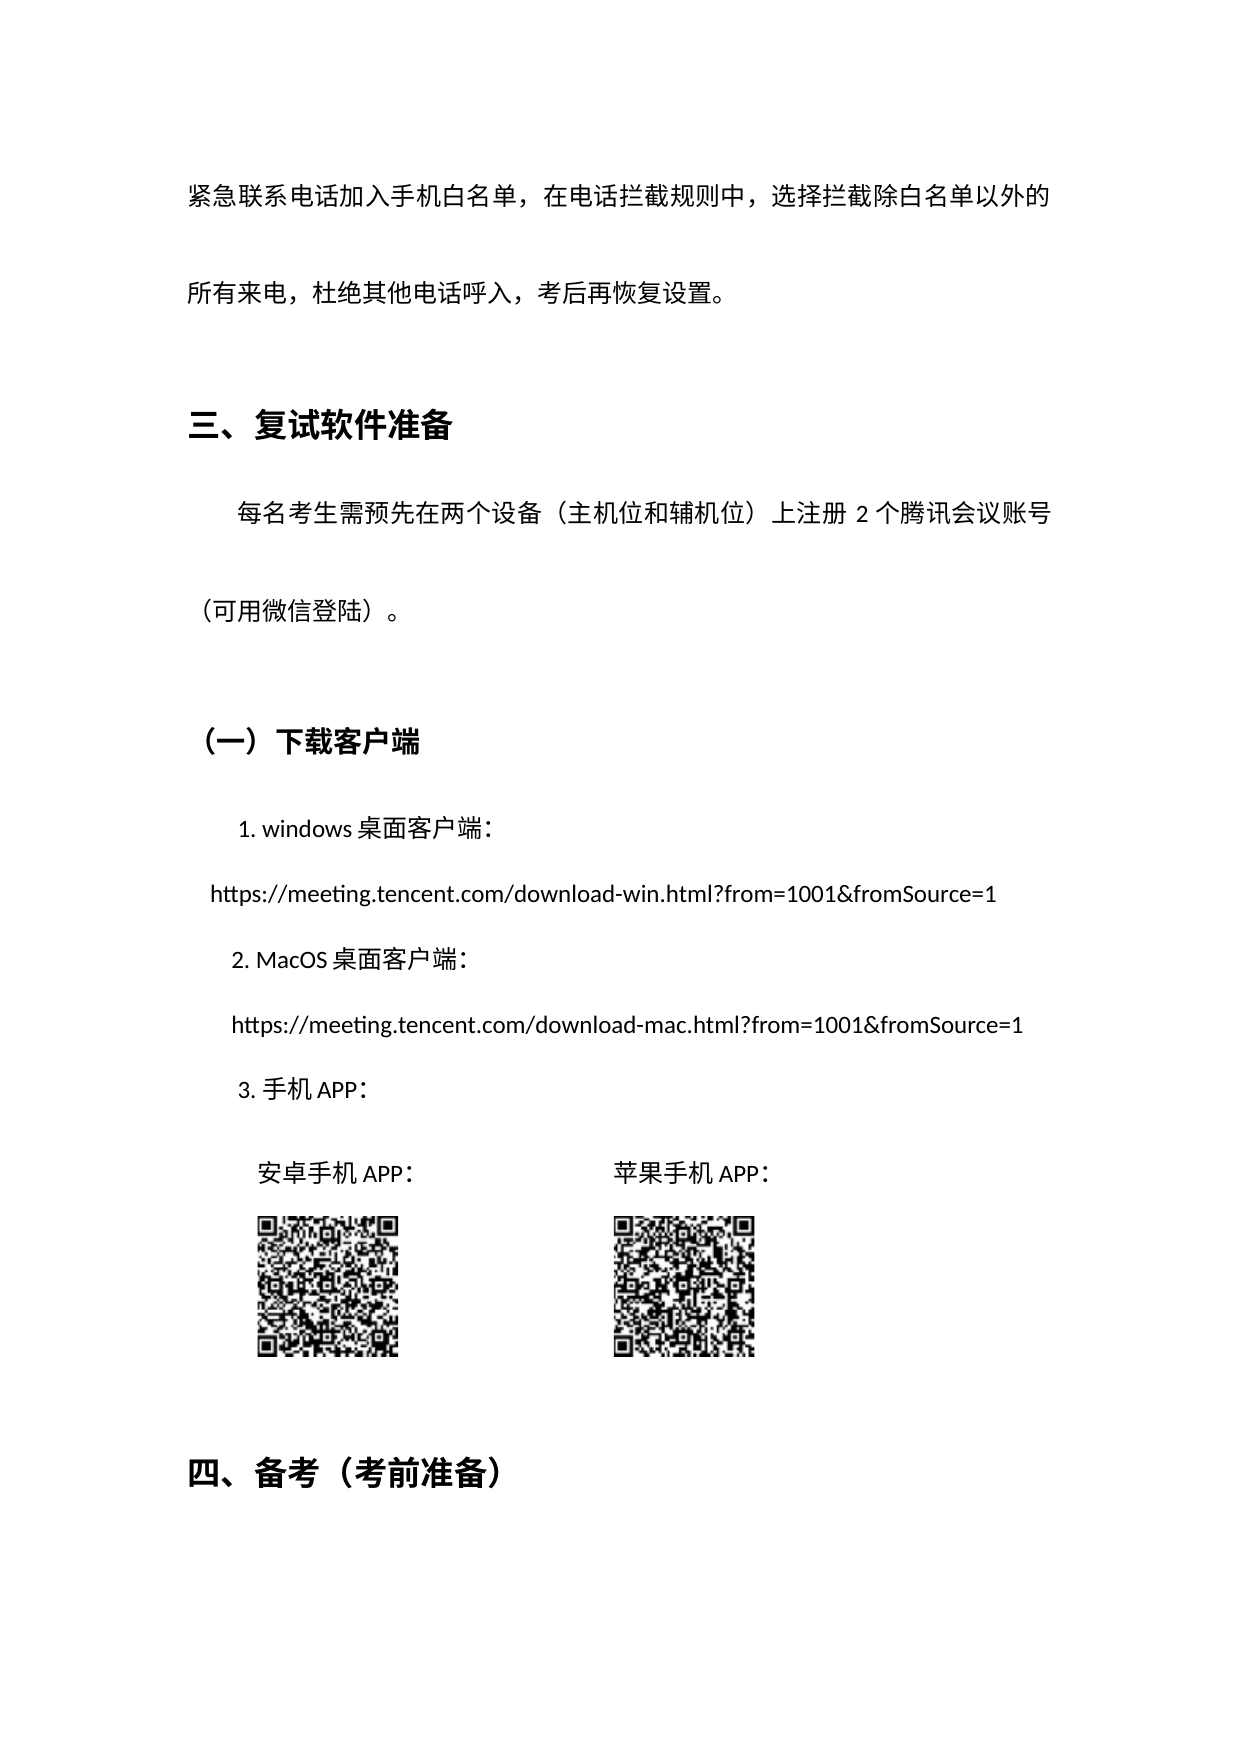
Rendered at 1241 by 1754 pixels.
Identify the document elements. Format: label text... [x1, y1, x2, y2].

text https://meeting.tencent.com/download-mac.html?from=1001&fromSource=1 [187, 1008, 1053, 1040]
table_cell [173, 1216, 602, 1391]
table_header 苹果手机APP： [603, 1139, 1034, 1216]
text 三、复试软件准备 [187, 390, 1053, 455]
list 手机APP： [187, 1056, 1053, 1121]
picture [257, 1216, 399, 1357]
text 2. MacOS桌面客户端： [231, 925, 1053, 990]
table_cell [603, 1216, 1034, 1391]
text 1. windows桌面客户端： [187, 794, 1053, 859]
text 每名考生需预先在两个设备（主机位和辅机位）上注册 2 个腾讯会议账号（可用微信登陆）。 [187, 479, 1053, 642]
table_header 安卓手机APP： [173, 1139, 602, 1216]
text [187, 162, 1053, 324]
text （一）下载客户端 [187, 708, 1053, 773]
text https://meeting.tencent.com/download-win.html?from=1001&fromSource=1 [187, 877, 1053, 909]
picture [613, 1216, 755, 1357]
text 四、备考（考前准备） [187, 1439, 1053, 1504]
